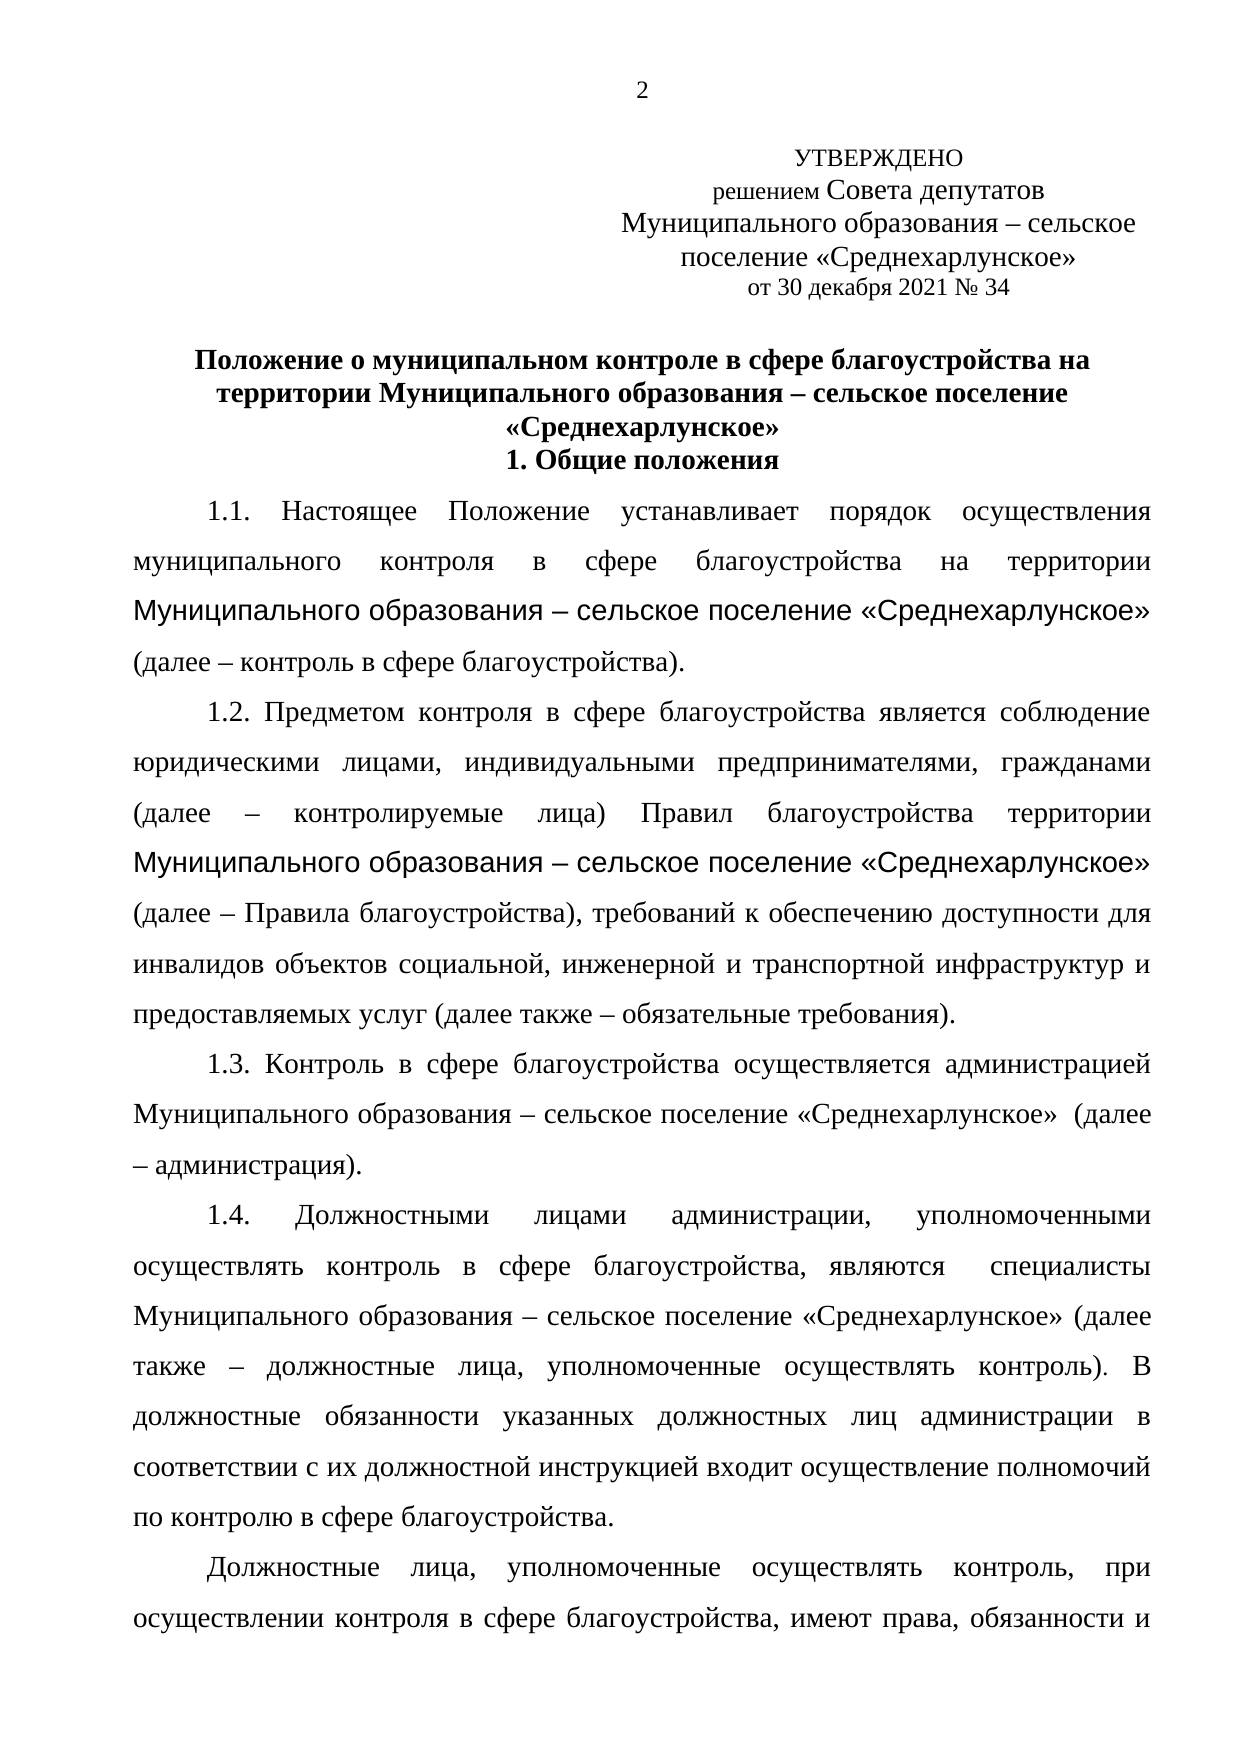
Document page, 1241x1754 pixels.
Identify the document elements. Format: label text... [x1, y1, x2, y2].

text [133, 1549, 1152, 1633]
text 1.3. Контроль в сфере благоустройства осуществляется администрацией Муниципального образования – сельское поселение «Среднехарлунское» (далее – администрация). [133, 1046, 1152, 1181]
text решением Совета депутатов Муниципального образования – сельское поселение «Среднехарлунское» [605, 172, 1152, 272]
text УТВЕРЖДЕНО [605, 143, 1152, 172]
text 1. Общие положения [133, 442, 1152, 476]
text 1.2. Предметом контроля в сфере благоустройства является соблюдение юридическими лицами, индивидуальными предпринимателями, гражданами (далее – контролируемые лица) Правил благоустройства территории Муниципального образования – сельское поселение «Среднехарлунское» (далее – Правила благоустройства), требований к обеспечению доступности для инвалидов объектов социальной, инженерной и транспортной инфраструктур и предоставляемых услуг (далее также – обязательные требования). [133, 979, 1152, 1029]
text 1.4. Должностными лицами администрации, уполномоченными осуществлять контроль в сфере благоустройства, являются специалисты Муниципального образования – сельское поселение «Среднехарлунское» (далее также – должностные лица, уполномоченные осуществлять контроль). В должностные обязанности указанных должностных лиц администрации в соответствии с их должностной инструкцией входит осуществление полномочий по контролю в сфере благоустройства. [133, 1197, 1152, 1533]
text 1.1. Настоящее Положение устанавливает порядок осуществления муниципального контроля в сфере благоустройства на территории Муниципального образования – сельское поселение «Среднехарлунское» (далее – контроль в сфере благоустройства). [133, 493, 1152, 677]
text 1.2. Предметом контроля в сфере благоустройства является соблюдение юридическими лицами, индивидуальными предпринимателями, гражданами (далее – контролируемые лица) Правил благоустройства территории Муниципального образования – сельское поселение «Среднехарлунское» (далее – Правила благоустройства), требований к обеспечению доступности для инвалидов объектов социальной, инженерной и транспортной инфраструктур и предоставляемых услуг (далее также – обязательные требования). [133, 694, 1152, 946]
text Положение о муниципальном контроле в сфере благоустройства на территории Муниципального образования – сельское поселение «Среднехарлунское» [133, 342, 1152, 442]
text от 30 декабря 2021 № 34 [605, 272, 1152, 301]
